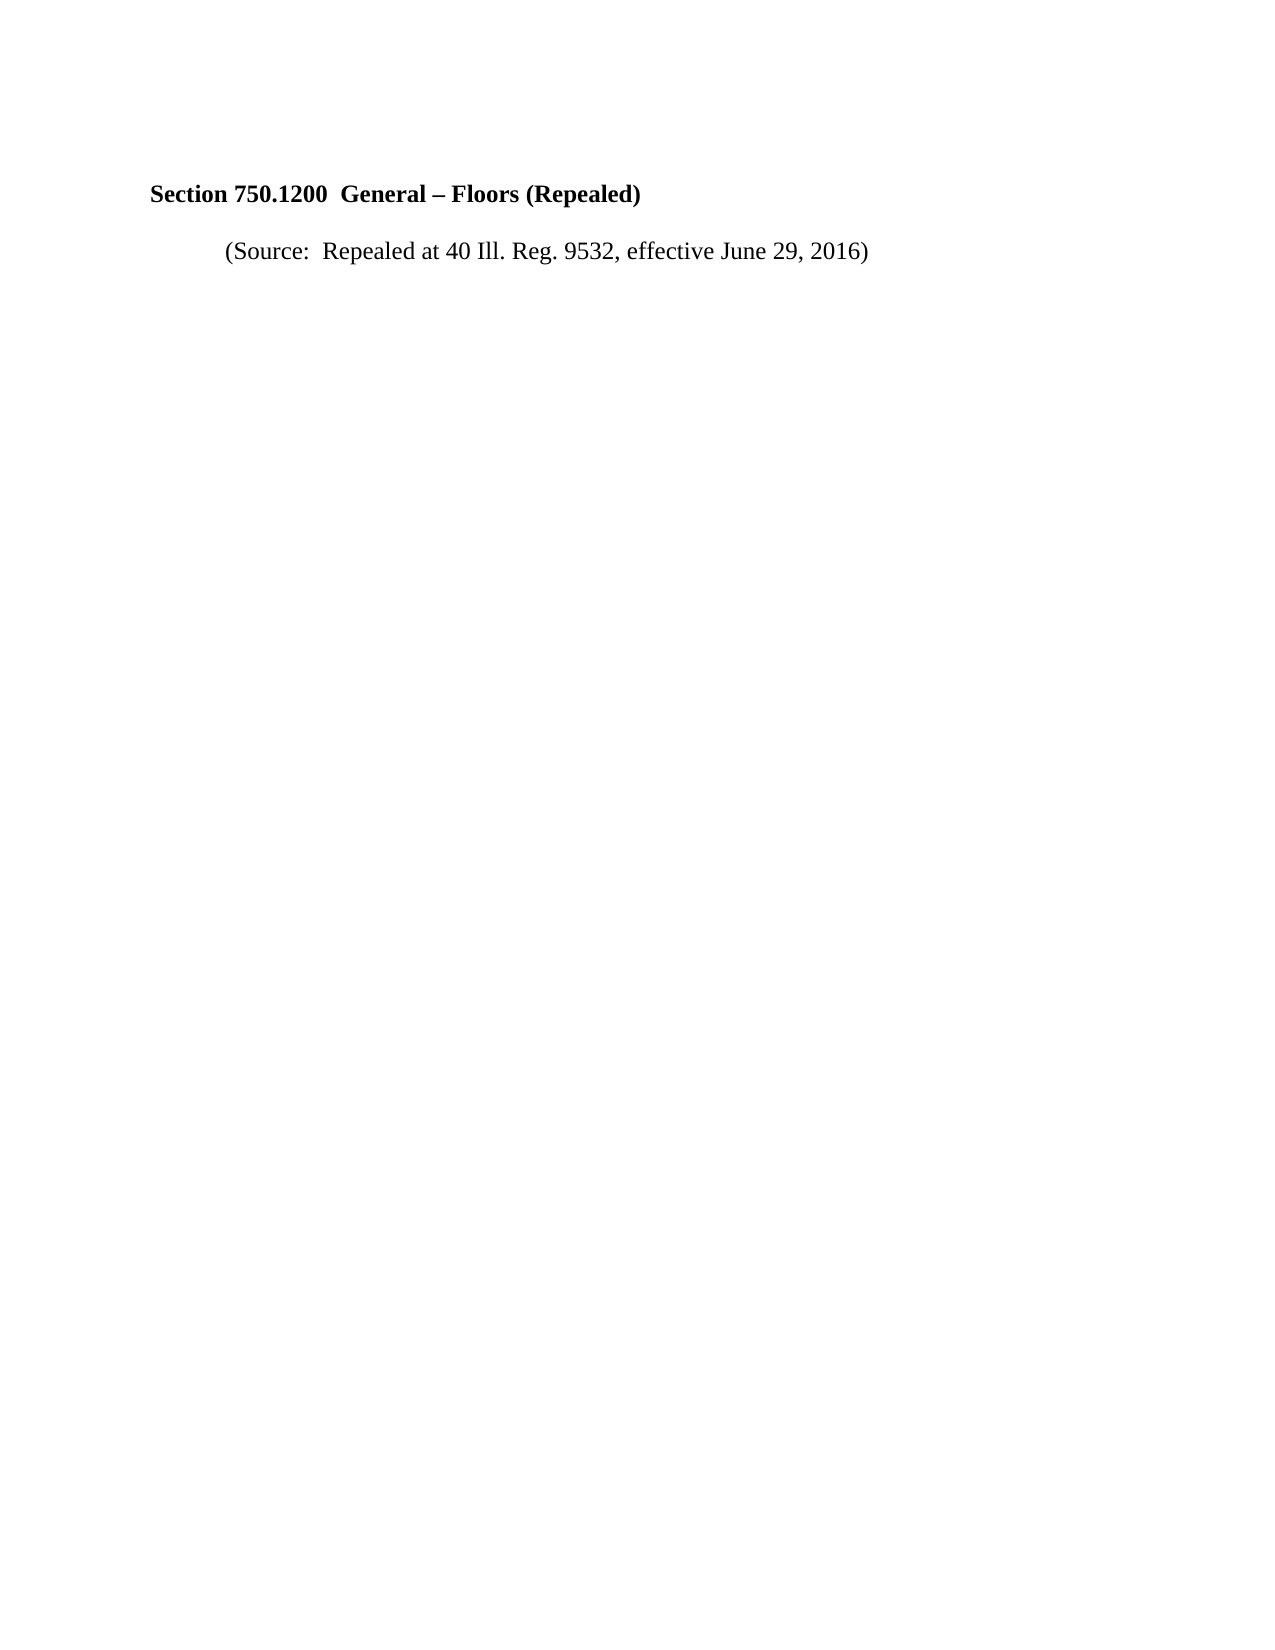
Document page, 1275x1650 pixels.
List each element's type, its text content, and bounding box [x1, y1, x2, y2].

text (Source: Repealed at 40 Ill. Reg. 9532, effective June 29, 2016) [225, 236, 1125, 265]
text Section 750.1200 General – Floors (Repealed) [150, 179, 1125, 207]
